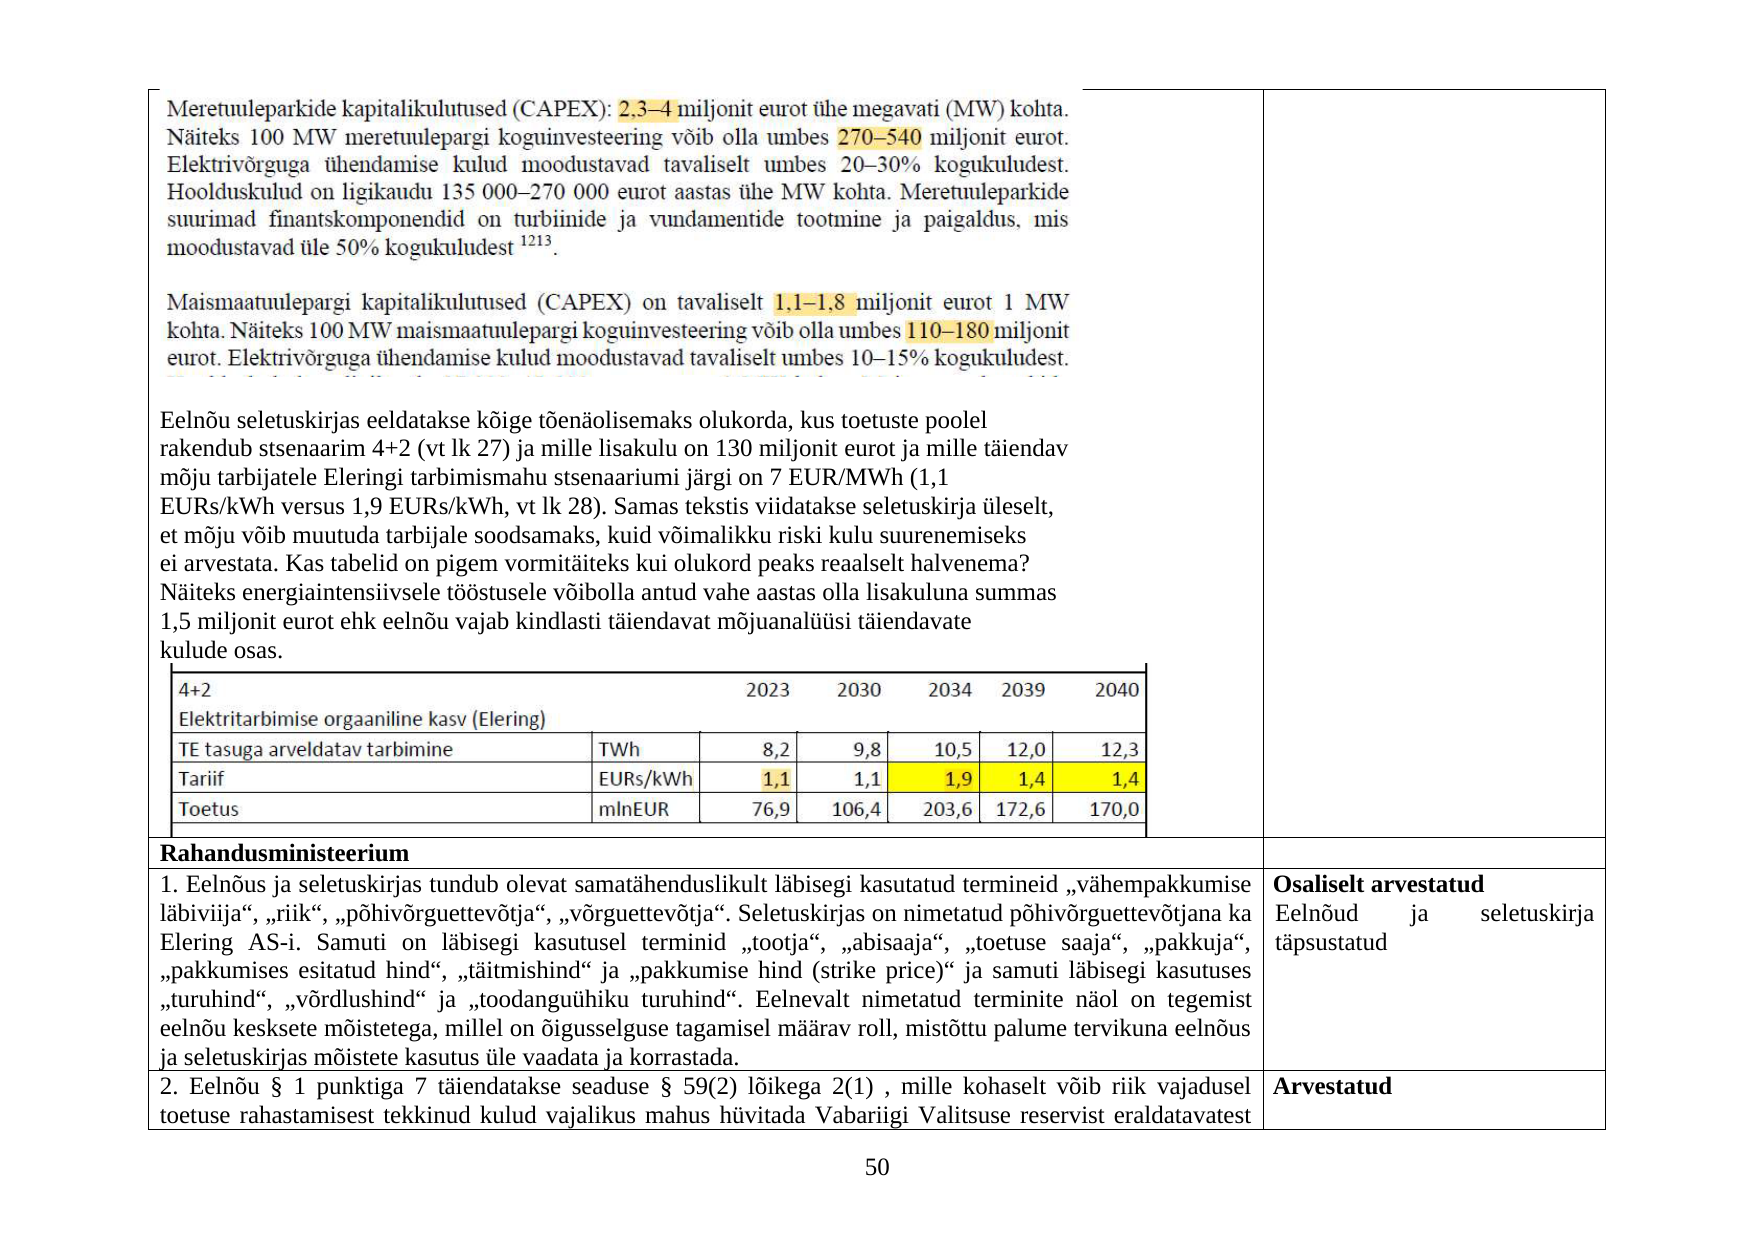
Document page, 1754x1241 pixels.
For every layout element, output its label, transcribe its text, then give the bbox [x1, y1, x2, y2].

table_cell 1. Eelnõus ja seletuskirjas tundub olevat samatähenduslikult läbisegi kasutatud termineid „vähempakkumise läbiviija“, „riik“, „põhivõrguettevõtja“, „võrguettevõtja“. Seletuskirjas on nimetatud põhivõrguettevõtjana ka Elering AS-i. Samuti on läbisegi kasutusel terminid „tootja“, „abisaaja“, „toetuse saaja“, „pakkuja“, „pakkumises esitatud hind“, „täitmishind“ ja „pakkumise hind (strike price)“ ja samuti läbisegi kasutuses „turuhind“, „võrdlushind“ ja „toodanguühiku turuhind“. Eelnevalt nimetatud terminite näol on tegemist eelnõu kesksete mõistetega, millel on õigusselguse tagamisel määrav roll, mistõttu palume tervikuna eelnõus ja seletuskirjas mõistete kasutus üle vaadata ja korrastada. [149, 869, 1263, 1070]
table_cell Rahandusministeerium [149, 838, 1263, 868]
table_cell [149, 90, 1263, 837]
table_cell Arvestatud [1264, 1071, 1605, 1129]
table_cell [149, 1071, 1263, 1129]
table_cell [1264, 838, 1605, 868]
table_cell Osaliselt arvestatud Eelnõud ja seletuskirja täpsustatud [1264, 869, 1605, 1070]
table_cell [1264, 90, 1605, 837]
